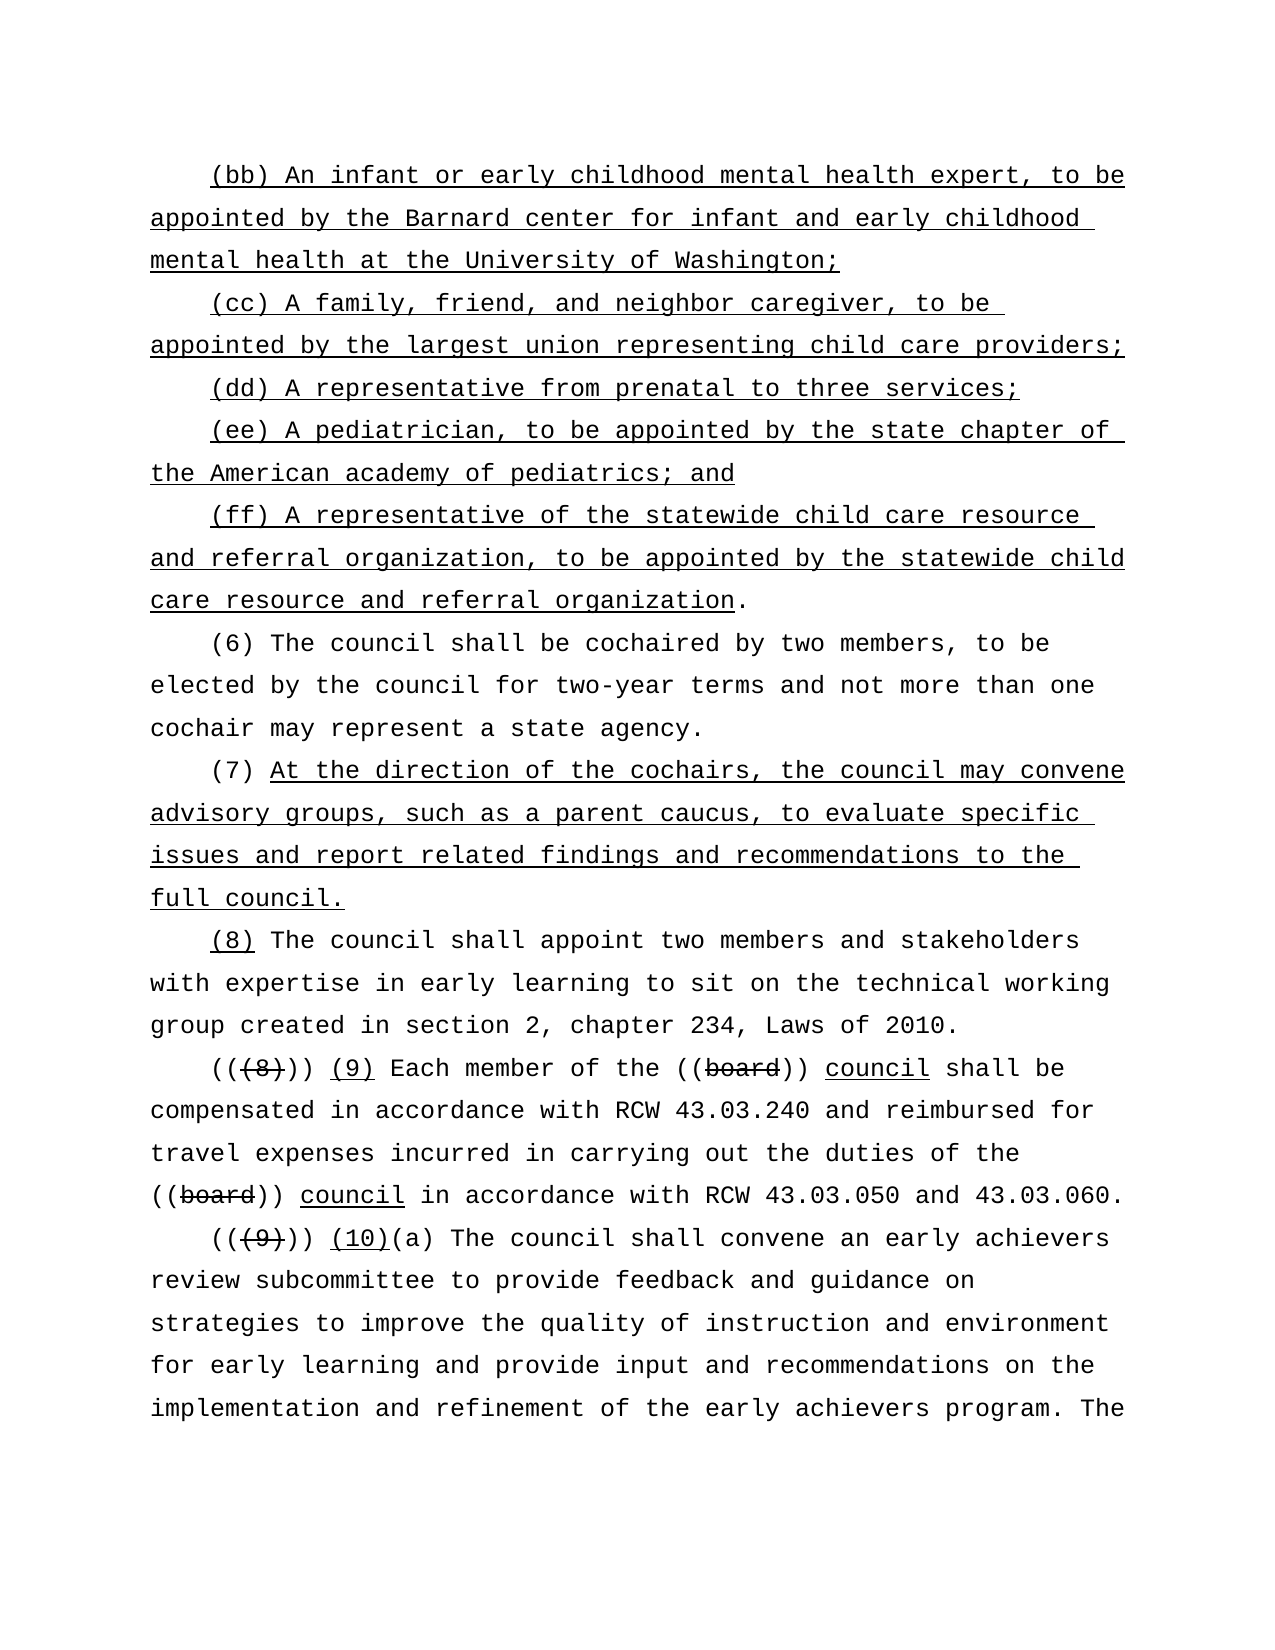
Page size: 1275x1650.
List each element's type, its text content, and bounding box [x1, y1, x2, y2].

text (bb) An infant or early childhood mental health expert, to be appointed by the Barnard center for infant and early childhood mental health at the University of Washington; [150, 150, 1125, 277]
text (dd) A representative from prenatal to three services; [150, 362, 1125, 405]
text (8) The council shall appoint two members and stakeholders with expertise in early learning to sit on the technical working group created in section 2, chapter 234, Laws of 2010. [150, 915, 1125, 1042]
text (6) The council shall be cochaired by two members, to be elected by the council for two-year terms and not more than one cochair may represent a state agency. [150, 617, 1125, 745]
text (ee) A pediatrician, to be appointed by the state chapter of the American academy of pediatrics; and [150, 405, 1125, 490]
text (((8))) (9) Each member of the ((board)) council shall be compensated in accordance with RCW 43.03.240 and reimbursed for travel expenses incurred in carrying out the duties of the ((board)) council in accordance with RCW 43.03.050 and 43.03.060. [150, 1042, 1125, 1212]
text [150, 1212, 1125, 1425]
text (cc) A family, friend, and neighbor caregiver, to be appointed by the largest union representing child care providers; [150, 277, 1125, 356]
text (ff) A representative of the statewide child care resource and referral organization, to be appointed by the statewide child care resource and referral organization. [150, 570, 1125, 617]
text (ff) A representative of the statewide child care resource and referral organization, to be appointed by the statewide child care resource and referral organization. [150, 490, 1125, 569]
text (7) At the direction of the cochairs, the council may convene advisory groups, such as a parent caucus, to evaluate specific issues and report related findings and recommendations to the full council. [150, 745, 1125, 915]
